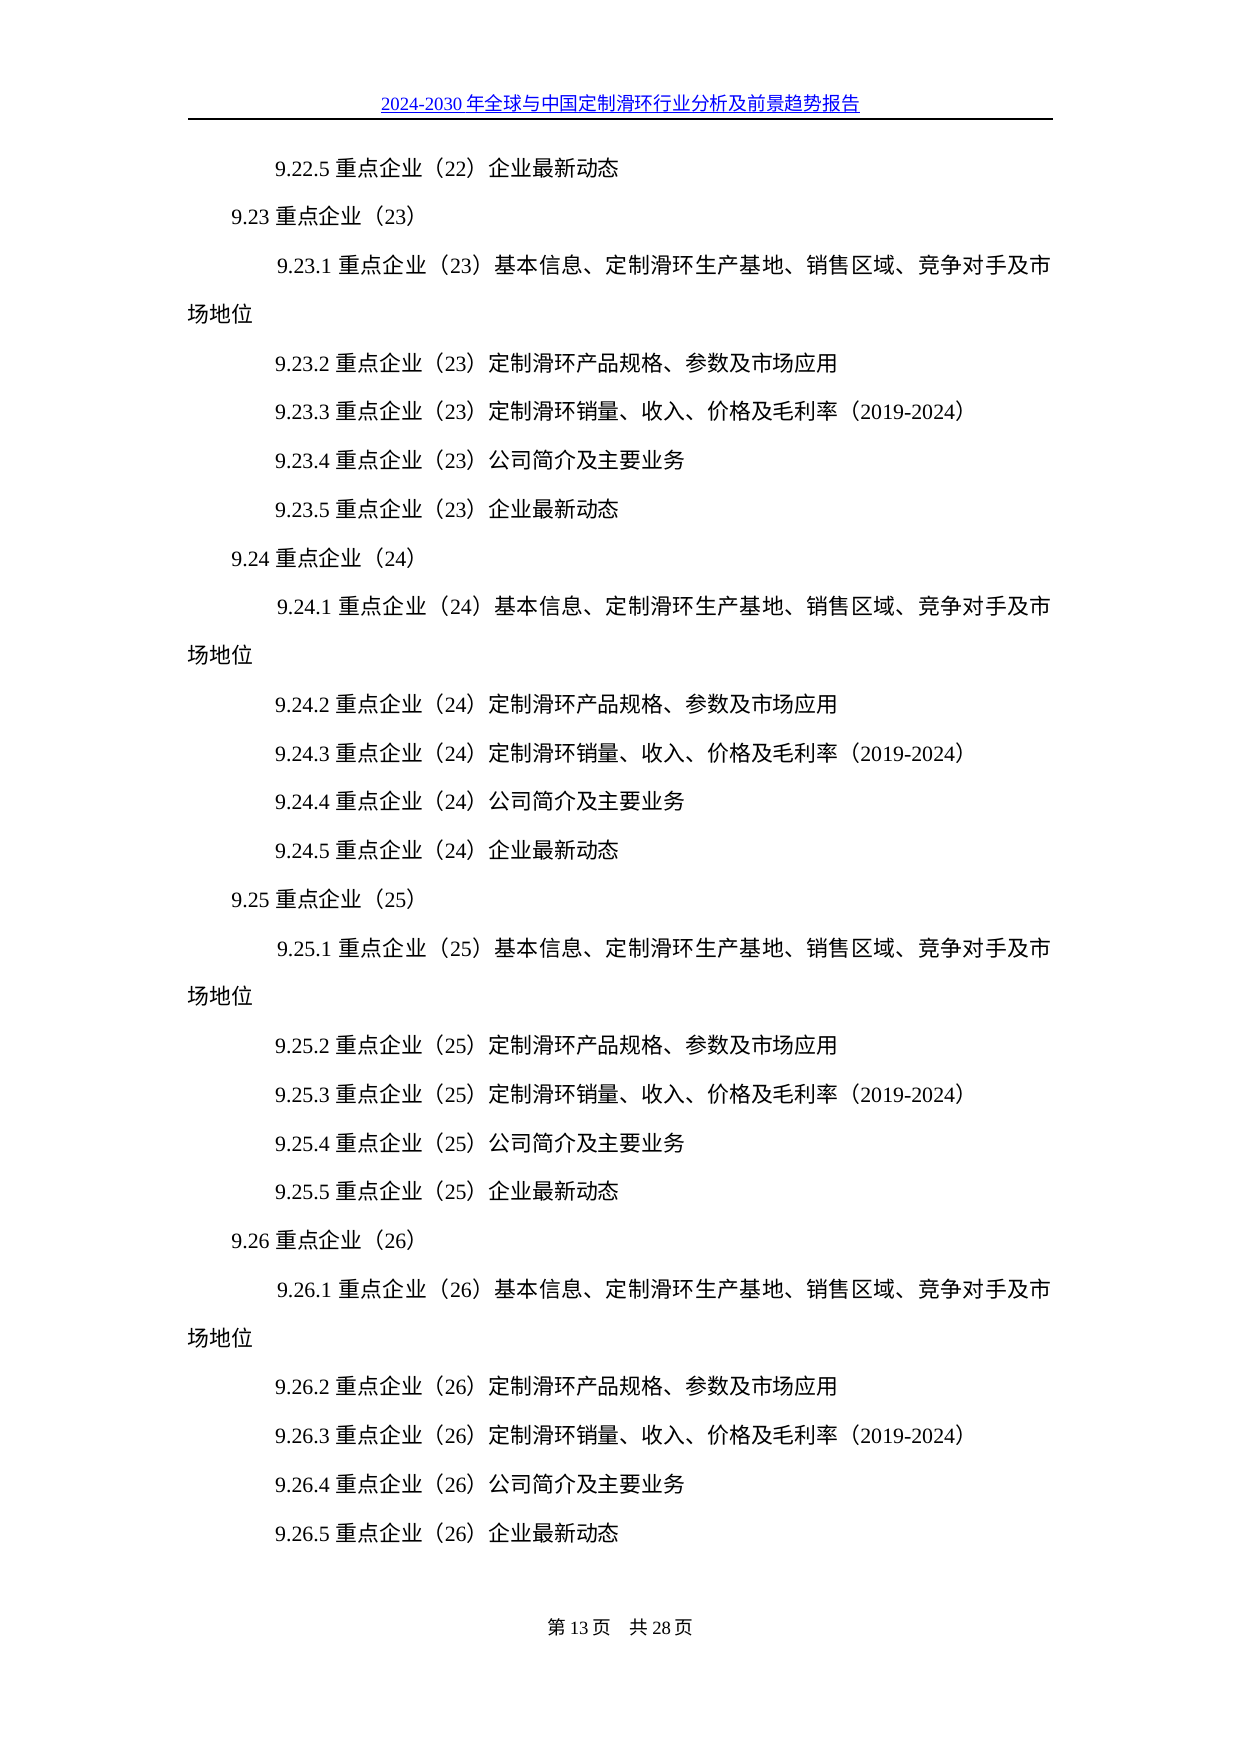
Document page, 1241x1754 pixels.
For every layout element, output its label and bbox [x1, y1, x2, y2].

text [187, 150, 1053, 1548]
